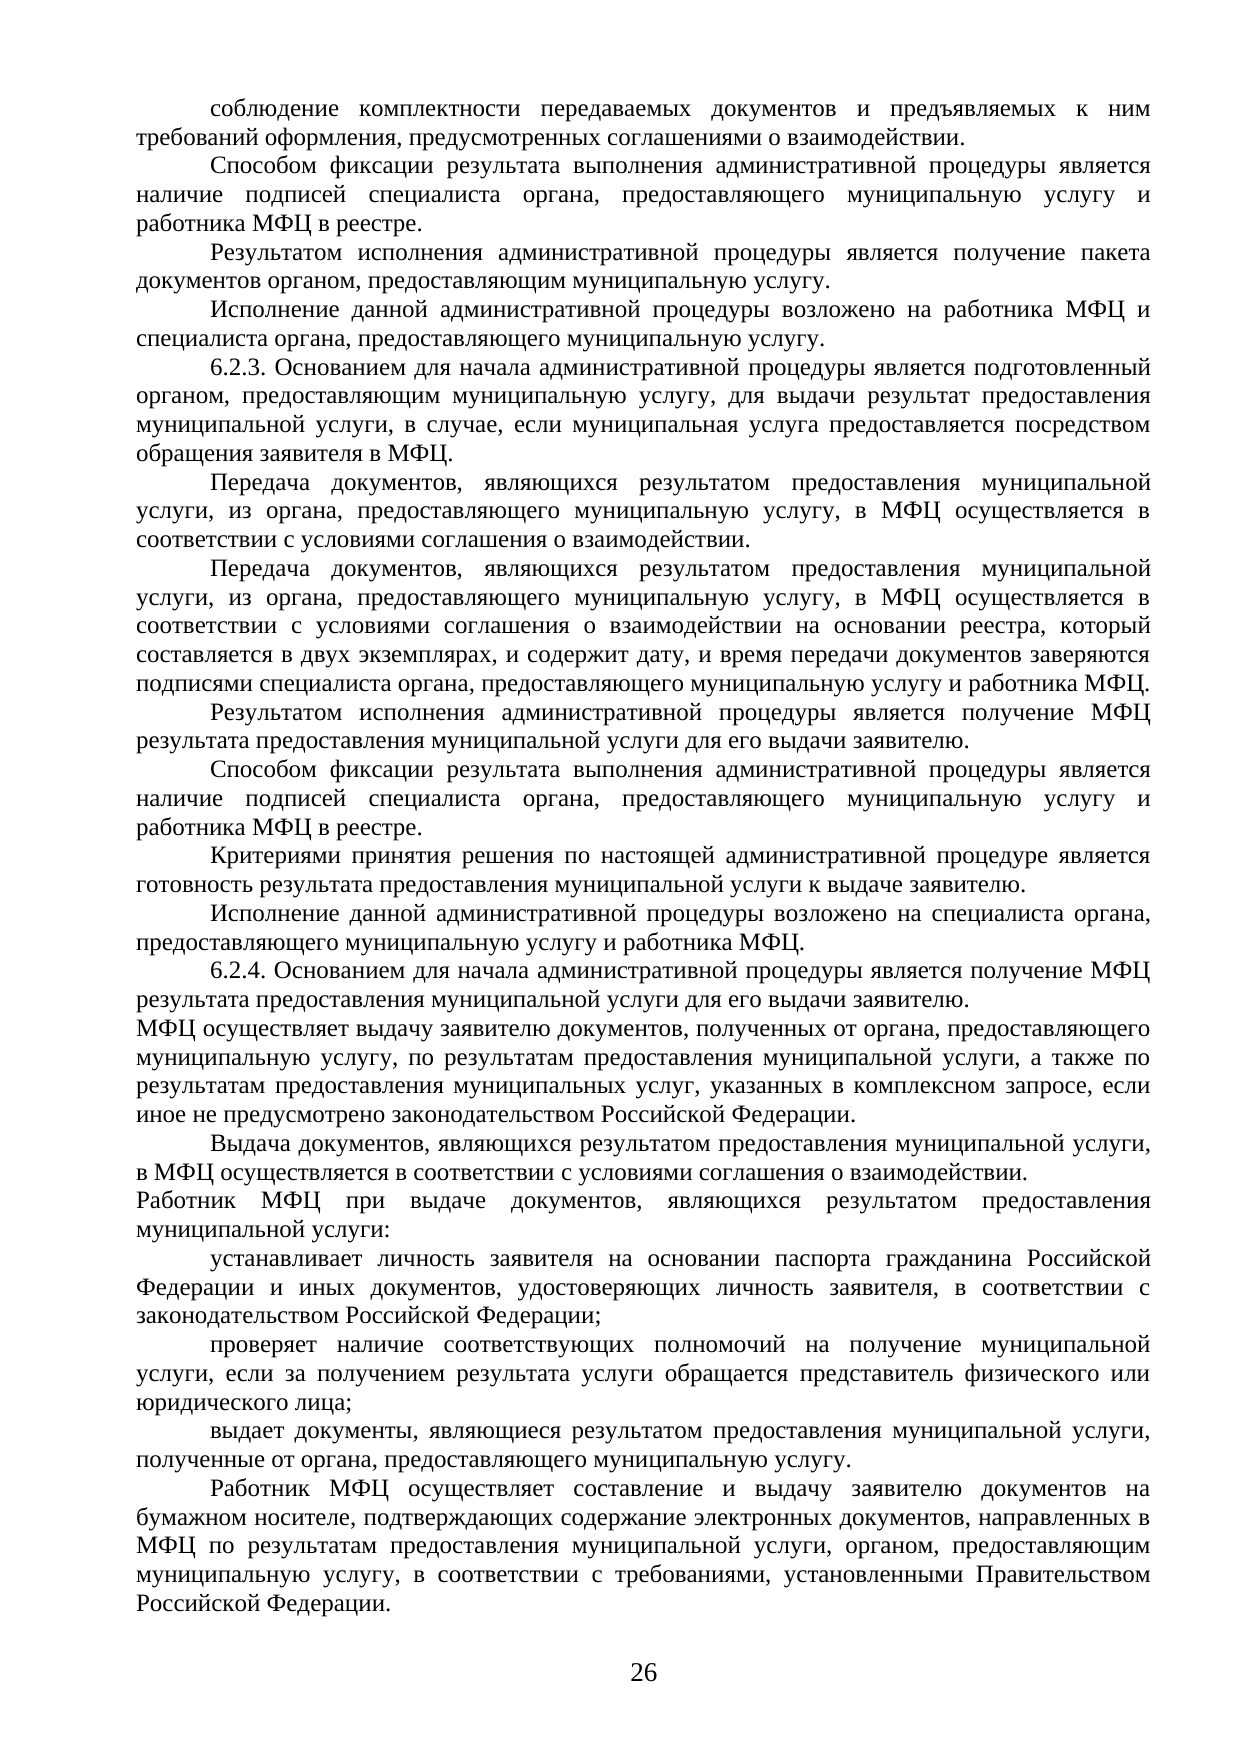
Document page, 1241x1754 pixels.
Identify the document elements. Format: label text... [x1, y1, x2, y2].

text выдает документы, являющиеся результатом предоставления муниципальной услуги, полученные от органа, предоставляющего муниципальную услугу. [136, 1415, 1152, 1473]
text соблюдение комплектности передаваемых документов и предъявляемых к ним требований оформления, предусмотренных соглашениями о взаимодействии. [136, 93, 1152, 150]
text Исполнение данной административной процедуры возложено на специалиста органа, предоставляющего муниципальную услугу и работника МФЦ. [136, 898, 1152, 955]
text 6.2.3. Основанием для начала административной процедуры является подготовленный органом, предоставляющим муниципальную услугу, для выдачи результат предоставления муниципальной услуги, в случае, если муниципальная услуга предоставляется посредством обращения заявителя в МФЦ. [136, 352, 1152, 467]
text Выдача документов, являющихся результатом предоставления муниципальной услуги, в МФЦ осуществляется в соответствии с условиями соглашения о взаимодействии. [136, 1128, 1152, 1185]
text Способом фиксации результата выполнения административной процедуры является наличие подписей специалиста органа, предоставляющего муниципальную услугу и работника МФЦ в реестре. [136, 754, 1152, 840]
text проверяет наличие соответствующих полномочий на получение муниципальной услуги, если за получением результата услуги обращается представитель физического или юридического лица; [136, 1329, 1152, 1415]
text Работник МФЦ осуществляет составление и выдачу заявителю документов на бумажном носителе, подтверждающих содержание электронных документов, направленных в МФЦ по результатам предоставления муниципальной услуги, органом, предоставляющим муниципальную услугу, в соответствии с требованиями, установленными Правительством Российской Федерации. [136, 1473, 1152, 1617]
text Передача документов, являющихся результатом предоставления муниципальной услуги, из органа, предоставляющего муниципальную услугу, в МФЦ осуществляется в соответствии с условиями соглашения о взаимодействии на основании реестра, который составляется в двух экземплярах, и содержит дату, и время передачи документов заверяются подписями специалиста органа, предоставляющего муниципальную услугу и работника МФЦ. [136, 553, 1152, 697]
text Результатом исполнения административной процедуры является получение пакета документов органом, предоставляющим муниципальную услугу. [136, 237, 1152, 294]
text МФЦ осуществляет выдачу заявителю документов, полученных от органа, предоставляющего муниципальную услугу, по результатам предоставления муниципальной услуги, а также по результатам предоставления муниципальных услуг, указанных в комплексном запросе, если иное не предусмотрено законодательством Российской Федерации. [136, 1013, 1152, 1128]
text Способом фиксации результата выполнения административной процедуры является наличие подписей специалиста органа, предоставляющего муниципальную услугу и работника МФЦ в реестре. [136, 150, 1152, 237]
text Критериями принятия решения по настоящей административной процедуре является готовность результата предоставления муниципальной услуги к выдаче заявителю. [136, 840, 1152, 898]
text Исполнение данной административной процедуры возложено на работника МФЦ и специалиста органа, предоставляющего муниципальную услугу. [136, 294, 1152, 352]
text Результатом исполнения административной процедуры является получение МФЦ результата предоставления муниципальной услуги для его выдачи заявителю. [136, 697, 1152, 754]
text Работник МФЦ при выдаче документов, являющихся результатом предоставления муниципальной услуги: [136, 1185, 1152, 1243]
text устанавливает личность заявителя на основании паспорта гражданина Российской Федерации и иных документов, удостоверяющих личность заявителя, в соответствии с законодательством Российской Федерации; [136, 1243, 1152, 1329]
text 6.2.4. Основанием для начала административной процедуры является получение МФЦ результата предоставления муниципальной услуги для его выдачи заявителю. [136, 955, 1152, 1013]
text Передача документов, являющихся результатом предоставления муниципальной услуги, из органа, предоставляющего муниципальную услугу, в МФЦ осуществляется в соответствии с условиями соглашения о взаимодействии. [136, 467, 1152, 553]
